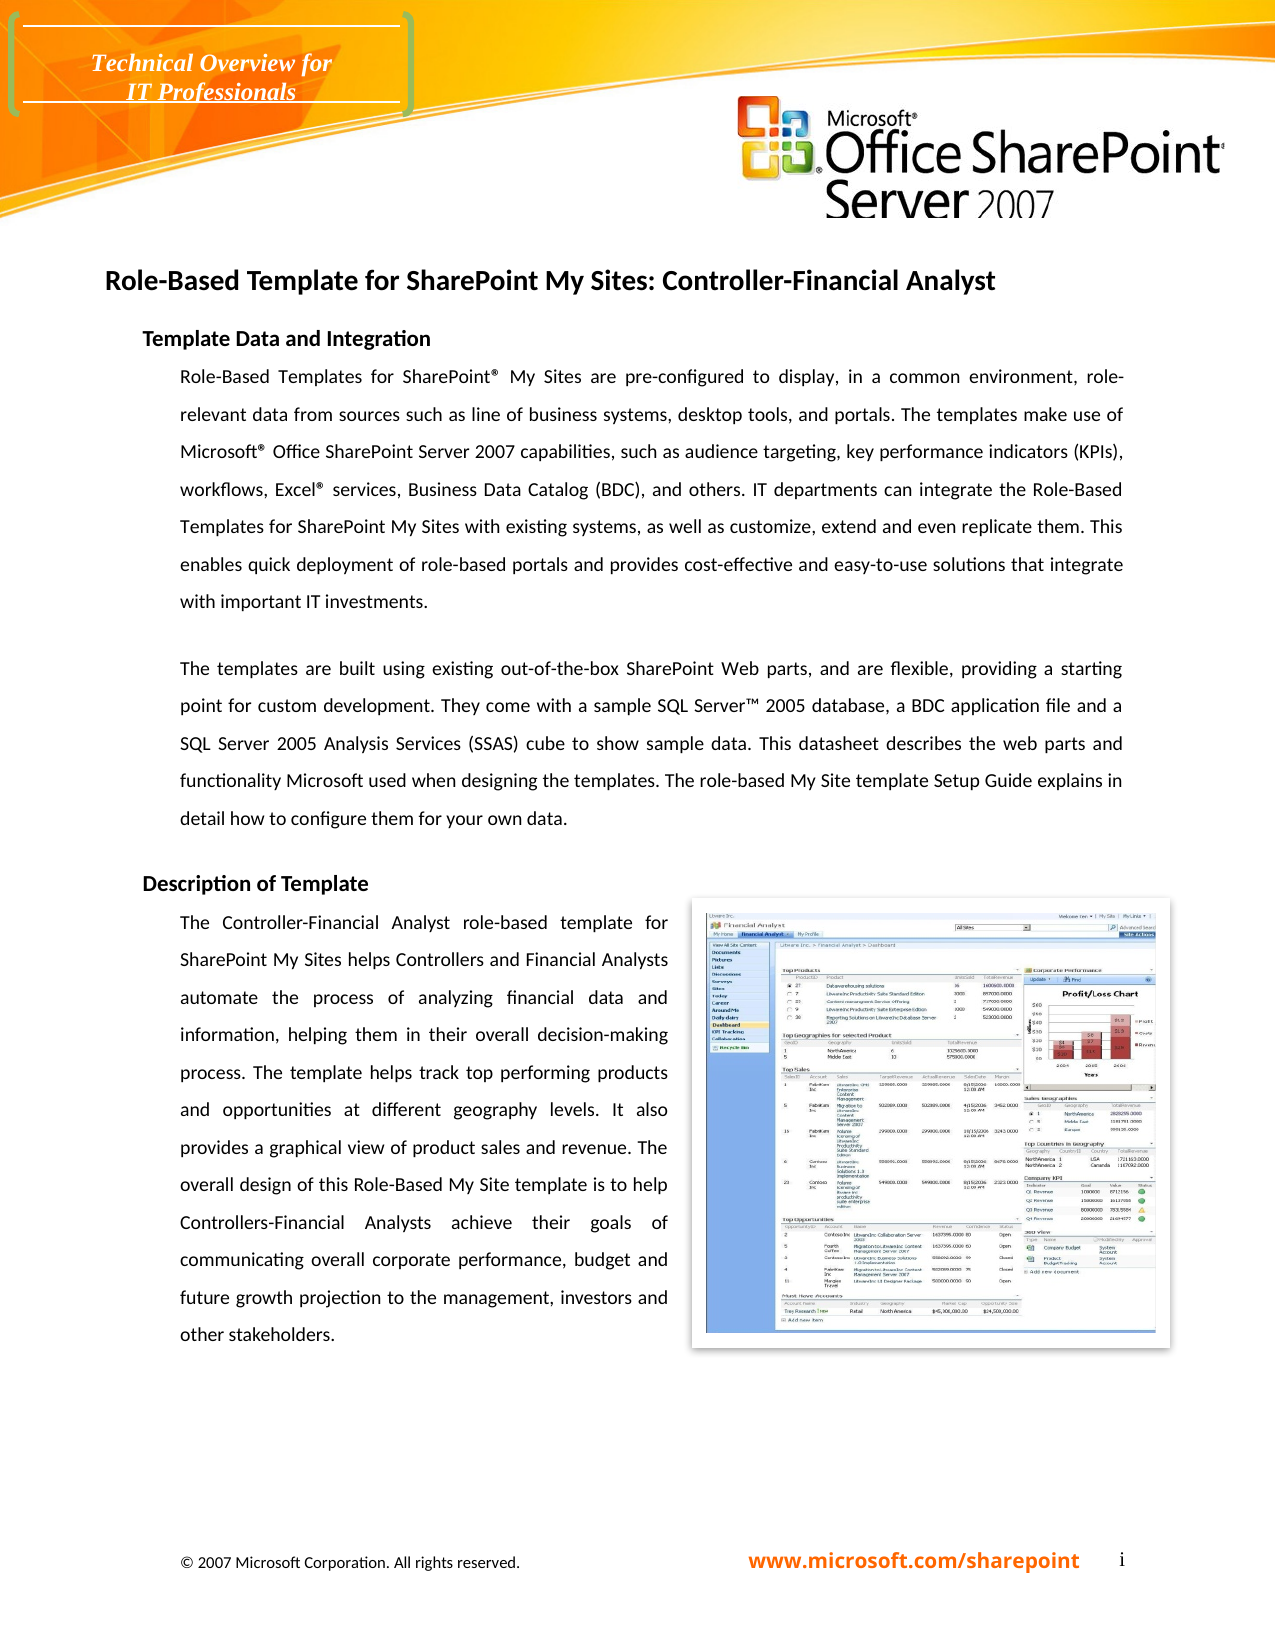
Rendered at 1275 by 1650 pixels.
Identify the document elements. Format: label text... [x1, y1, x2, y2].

subtitle Description of Template [142, 862, 1125, 899]
text Template Data and Integration [142, 316, 1125, 353]
picture [0, 0, 1275, 257]
text The Controller-Financial Analyst role-based template for SharePoint My Sites helps Controllers and Financial Analysts automate the process of analyzing financial data and information, helping them in their overall decision-making process. The template helps track top performing products and opportunities at different geography levels. It also provides a graphical view of product sales and revenue. The overall design of this Role-Based My Site template is to help Controllers-Financial Analysts achieve their goals of communicating overall corporate performance, budget and future growth projection to the management, investors and other stakeholders. [180, 899, 688, 1349]
picture [706, 913, 1156, 1333]
subtitle Role-Based Template for SharePoint My Sites: Controller-Financial Analyst [105, 262, 1125, 298]
text The templates are built using existing out-of-the-box SharePoint Web parts, and are flexible, providing a starting point for custom development. They come with a sample SQL Server™ 2005 database, a BDC application file and a SQL Server 2005 Analysis Services (SSAS) cube to show sample data. This datasheet describes the web parts and functionality Microsoft used when designing the templates. The role-based My Site template Setup Guide explains in detail how to configure them for your own data. [180, 645, 1125, 833]
text Role-Based Templates for SharePoint® My Sites are pre-configured to display, in a common environment, role-relevant data from sources such as line of business systems, desktop tools, and portals. The templates make use of Microsoft® Office SharePoint Server 2007 capabilities, such as audience targeting, key performance indicators (KPIs), workflows, Excel® services, Business Data Catalog (BDC), and others. IT departments can integrate the Role-Based Templates for SharePoint My Sites with existing systems, as well as customize, extend and even replicate them. This enables quick deployment of role-based portals and provides cost-effective and easy-to-use solutions that integrate with important IT investments. [180, 353, 1125, 616]
